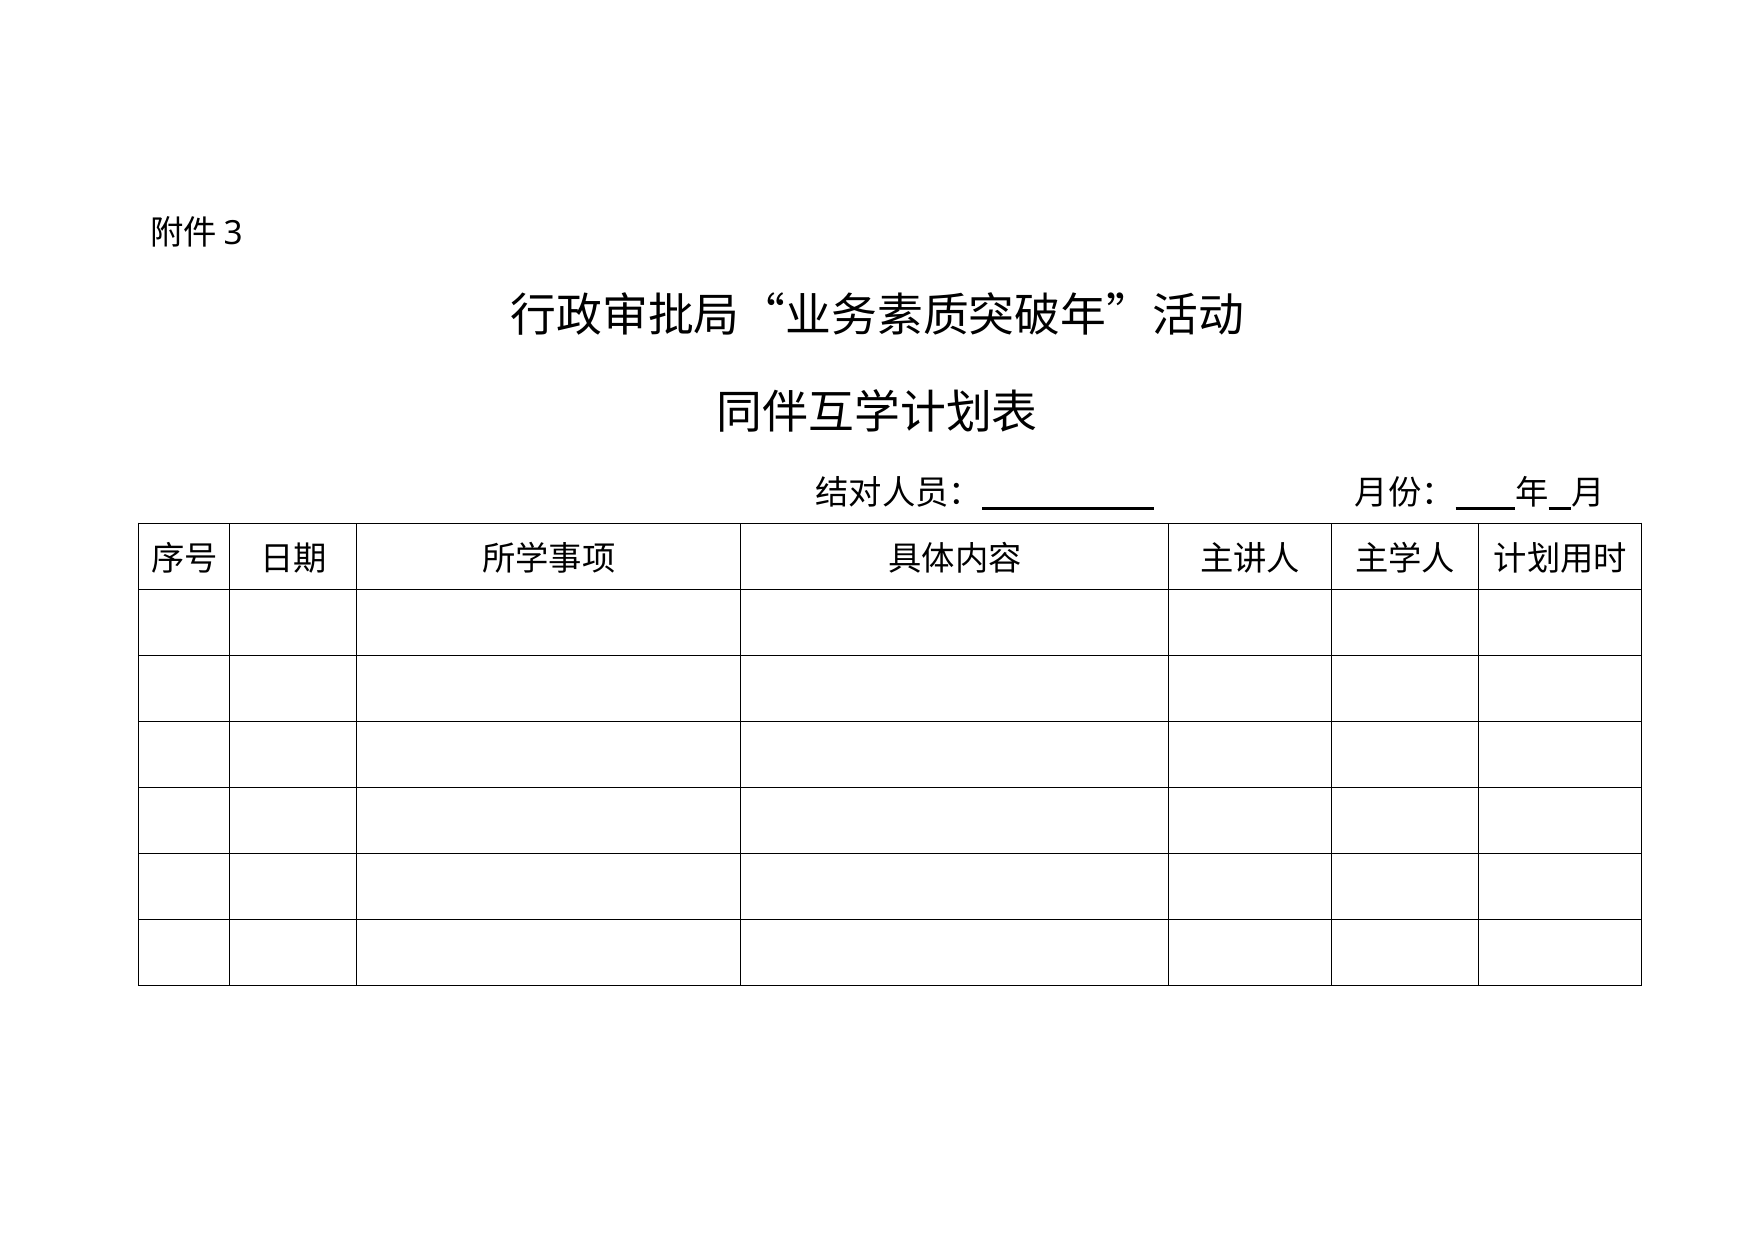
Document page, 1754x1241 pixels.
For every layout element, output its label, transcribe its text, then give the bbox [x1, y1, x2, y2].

table_cell [1332, 590, 1478, 655]
text 结对人员： 月份： 年 月 [150, 458, 1604, 523]
table_cell [230, 590, 356, 655]
table_header 主学人 [1332, 524, 1478, 589]
table_cell [139, 722, 229, 787]
table_cell [230, 854, 356, 919]
table_cell [1169, 590, 1331, 655]
table_cell [1479, 656, 1641, 721]
table_cell [139, 656, 229, 721]
table_cell [741, 920, 1168, 985]
table_cell [139, 788, 229, 853]
table_cell [230, 920, 356, 985]
table_header 计划用时 [1479, 524, 1641, 589]
table_cell [1169, 656, 1331, 721]
table_cell [1332, 722, 1478, 787]
table_cell [1479, 854, 1641, 919]
table_cell [1332, 788, 1478, 853]
table_cell [357, 656, 740, 721]
table_cell [357, 788, 740, 853]
table_cell [357, 722, 740, 787]
table_header 序号 [139, 524, 229, 589]
table_header 所学事项 [357, 524, 740, 589]
table_header 具体内容 [741, 524, 1168, 589]
table_cell [357, 920, 740, 985]
table_cell [230, 722, 356, 787]
table_cell [741, 854, 1168, 919]
table_cell [139, 854, 229, 919]
table_cell [1332, 656, 1478, 721]
text 附件3 [150, 198, 1604, 263]
table_cell [741, 656, 1168, 721]
table_header 主讲人 [1169, 524, 1331, 589]
table_cell [1332, 854, 1478, 919]
table_cell [1169, 788, 1331, 853]
table_header 日期 [230, 524, 356, 589]
text 行政审批局“业务素质突破年”活动 [150, 263, 1604, 360]
table_cell [741, 788, 1168, 853]
table_cell [139, 920, 229, 985]
table_cell [139, 590, 229, 655]
text 同伴互学计划表 [150, 360, 1604, 458]
table_cell [1169, 854, 1331, 919]
table_cell [230, 788, 356, 853]
table_cell [1479, 788, 1641, 853]
table_cell [1169, 920, 1331, 985]
table_cell [1169, 722, 1331, 787]
table_cell [1479, 920, 1641, 985]
table_cell [741, 590, 1168, 655]
table_cell [1479, 722, 1641, 787]
table_cell [357, 590, 740, 655]
table_cell [1332, 920, 1478, 985]
table_cell [741, 722, 1168, 787]
table_cell [230, 656, 356, 721]
table_cell [1479, 590, 1641, 655]
table_cell [357, 854, 740, 919]
